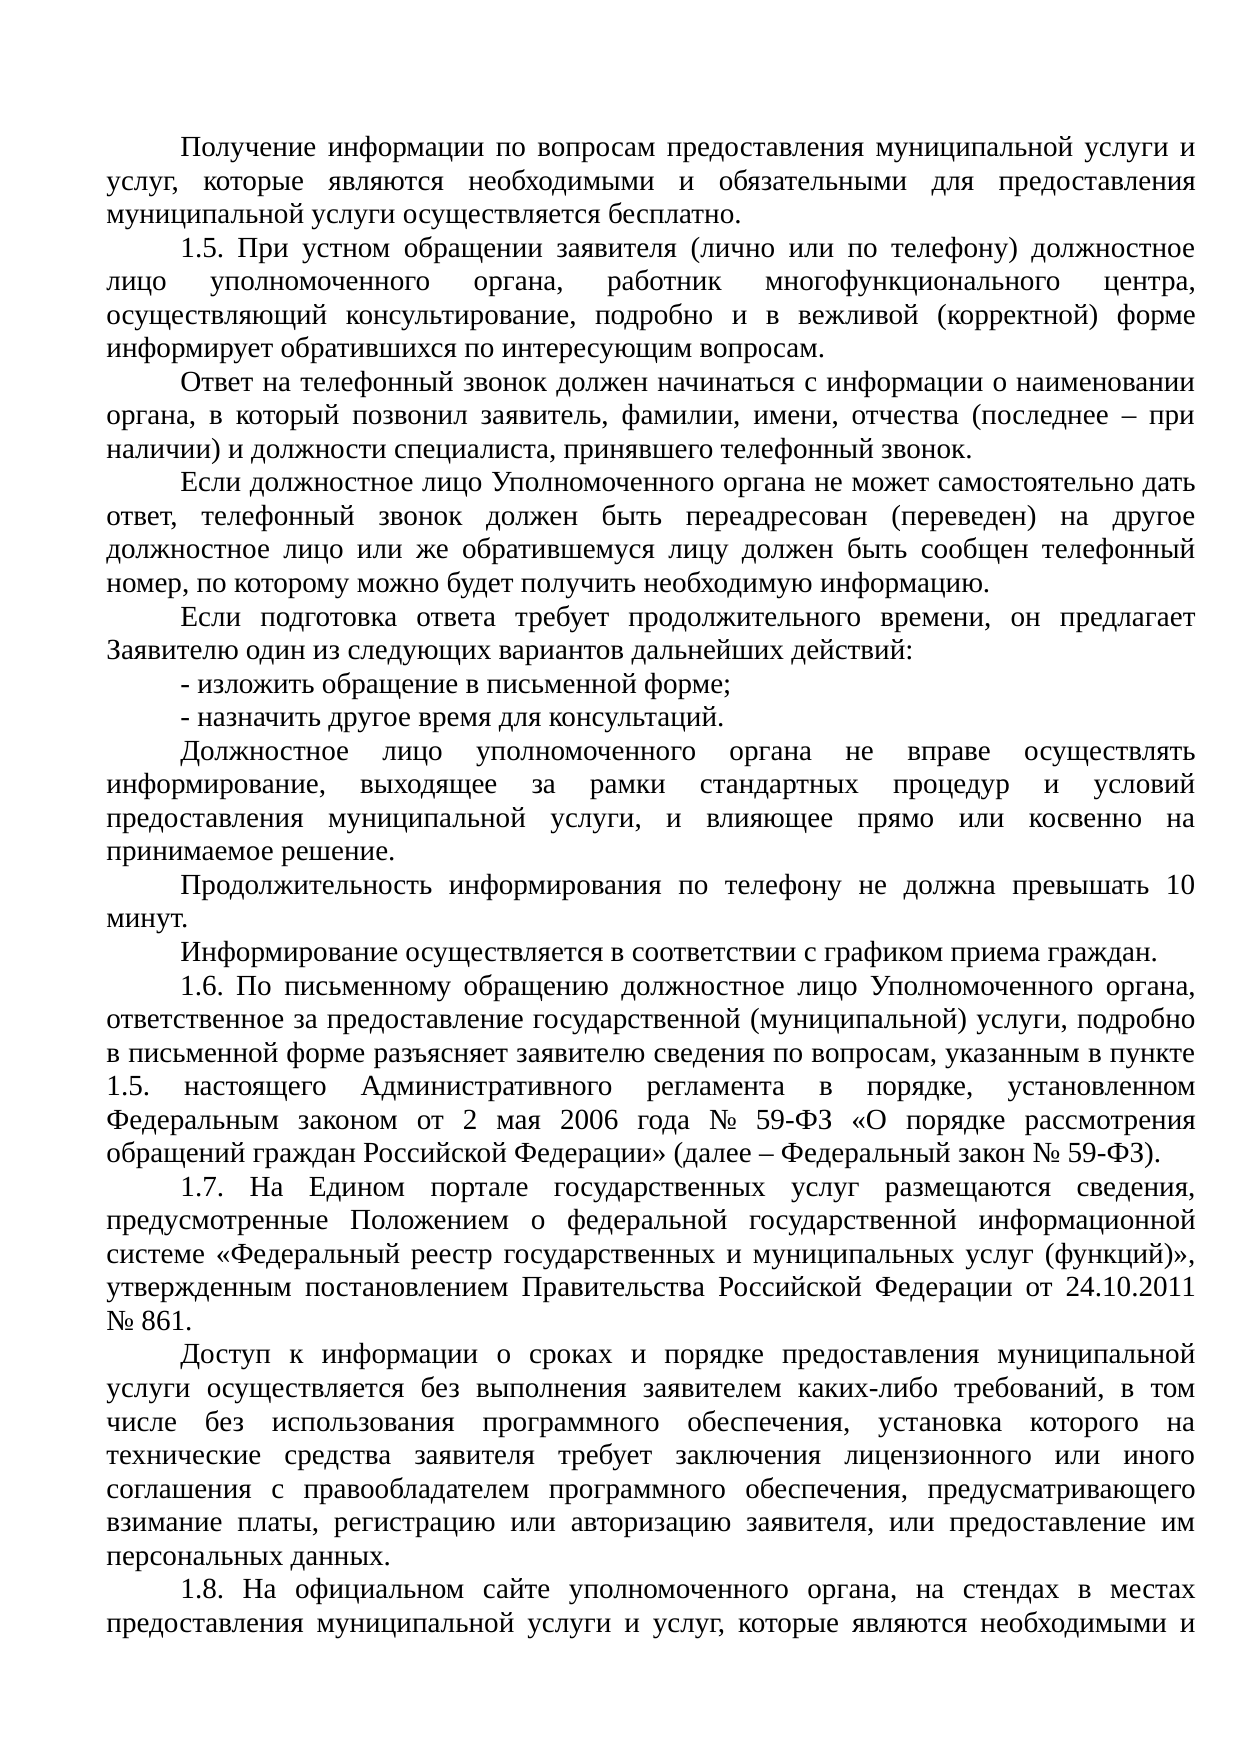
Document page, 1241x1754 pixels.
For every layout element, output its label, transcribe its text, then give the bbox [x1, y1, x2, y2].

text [106, 1571, 1196, 1638]
text 1.6. По письменному обращению должностное лицо Уполномоченного органа, ответственное за предоставление государственной (муниципальной) услуги, подробно в письменной форме разъясняет заявителю сведения по вопросам, указанным в пункте 1.5. настоящего Административного регламента в порядке, установленном Федеральным законом от 2 мая 2006 года № 59-ФЗ «О порядке рассмотрения обращений граждан Российской Федерации» (далее – Федеральный закон № 59-ФЗ). [106, 968, 1196, 1169]
text - изложить обращение в письменной форме; [106, 666, 1196, 699]
text 1.7. На Едином портале государственных услуг размещаются сведения, предусмотренные Положением о федеральной государственной информационной системе «Федеральный реестр государственных и муниципальных услуг (функций)», утвержденным постановлением Правительства Российской Федерации от 24.10.2011 № 861. [106, 1169, 1196, 1337]
text Доступ к информации о сроках и порядке предоставления муниципальной услуги осуществляется без выполнения заявителем каких-либо требований, в том числе без использования программного обеспечения, установка которого на технические средства заявителя требует заключения лицензионного или иного соглашения с правообладателем программного обеспечения, предусматривающего взимание платы, регистрацию или авторизацию заявителя, или предоставление им персональных данных. [106, 1337, 1196, 1571]
text Продолжительность информирования по телефону не должна превышать 10 минут. [106, 867, 1196, 934]
text Если должностное лицо Уполномоченного органа не может самостоятельно дать ответ, телефонный звонок должен быть переадресован (переведен) на другое должностное лицо или же обратившемуся лицу должен быть сообщен телефонный номер, по которому можно будет получить необходимую информацию. [106, 464, 1196, 599]
text Если подготовка ответа требует продолжительного времени, он предлагает Заявителю один из следующих вариантов дальнейших действий: [106, 599, 1196, 666]
text - назначить другое время для консультаций. [106, 699, 1196, 733]
text Ответ на телефонный звонок должен начинаться с информации о наименовании органа, в который позвонил заявитель, фамилии, имени, отчества (последнее – при наличии) и должности специалиста, принявшего телефонный звонок. [106, 364, 1196, 464]
text Информирование осуществляется в соответствии с графиком приема граждан. [106, 934, 1196, 968]
text 1.5. При устном обращении заявителя (лично или по телефону) должностное лицо уполномоченного органа, работник многофункционального центра, осуществляющий консультирование, подробно и в вежливой (корректной) форме информирует обратившихся по интересующим вопросам. [106, 230, 1196, 364]
text Должностное лицо уполномоченного органа не вправе осуществлять информирование, выходящее за рамки стандартных процедур и условий предоставления муниципальной услуги, и влияющее прямо или косвенно на принимаемое решение. [106, 733, 1196, 867]
text Получение информации по вопросам предоставления муниципальной услуги и услуг, которые являются необходимыми и обязательными для предоставления муниципальной услуги осуществляется бесплатно. [106, 129, 1196, 230]
